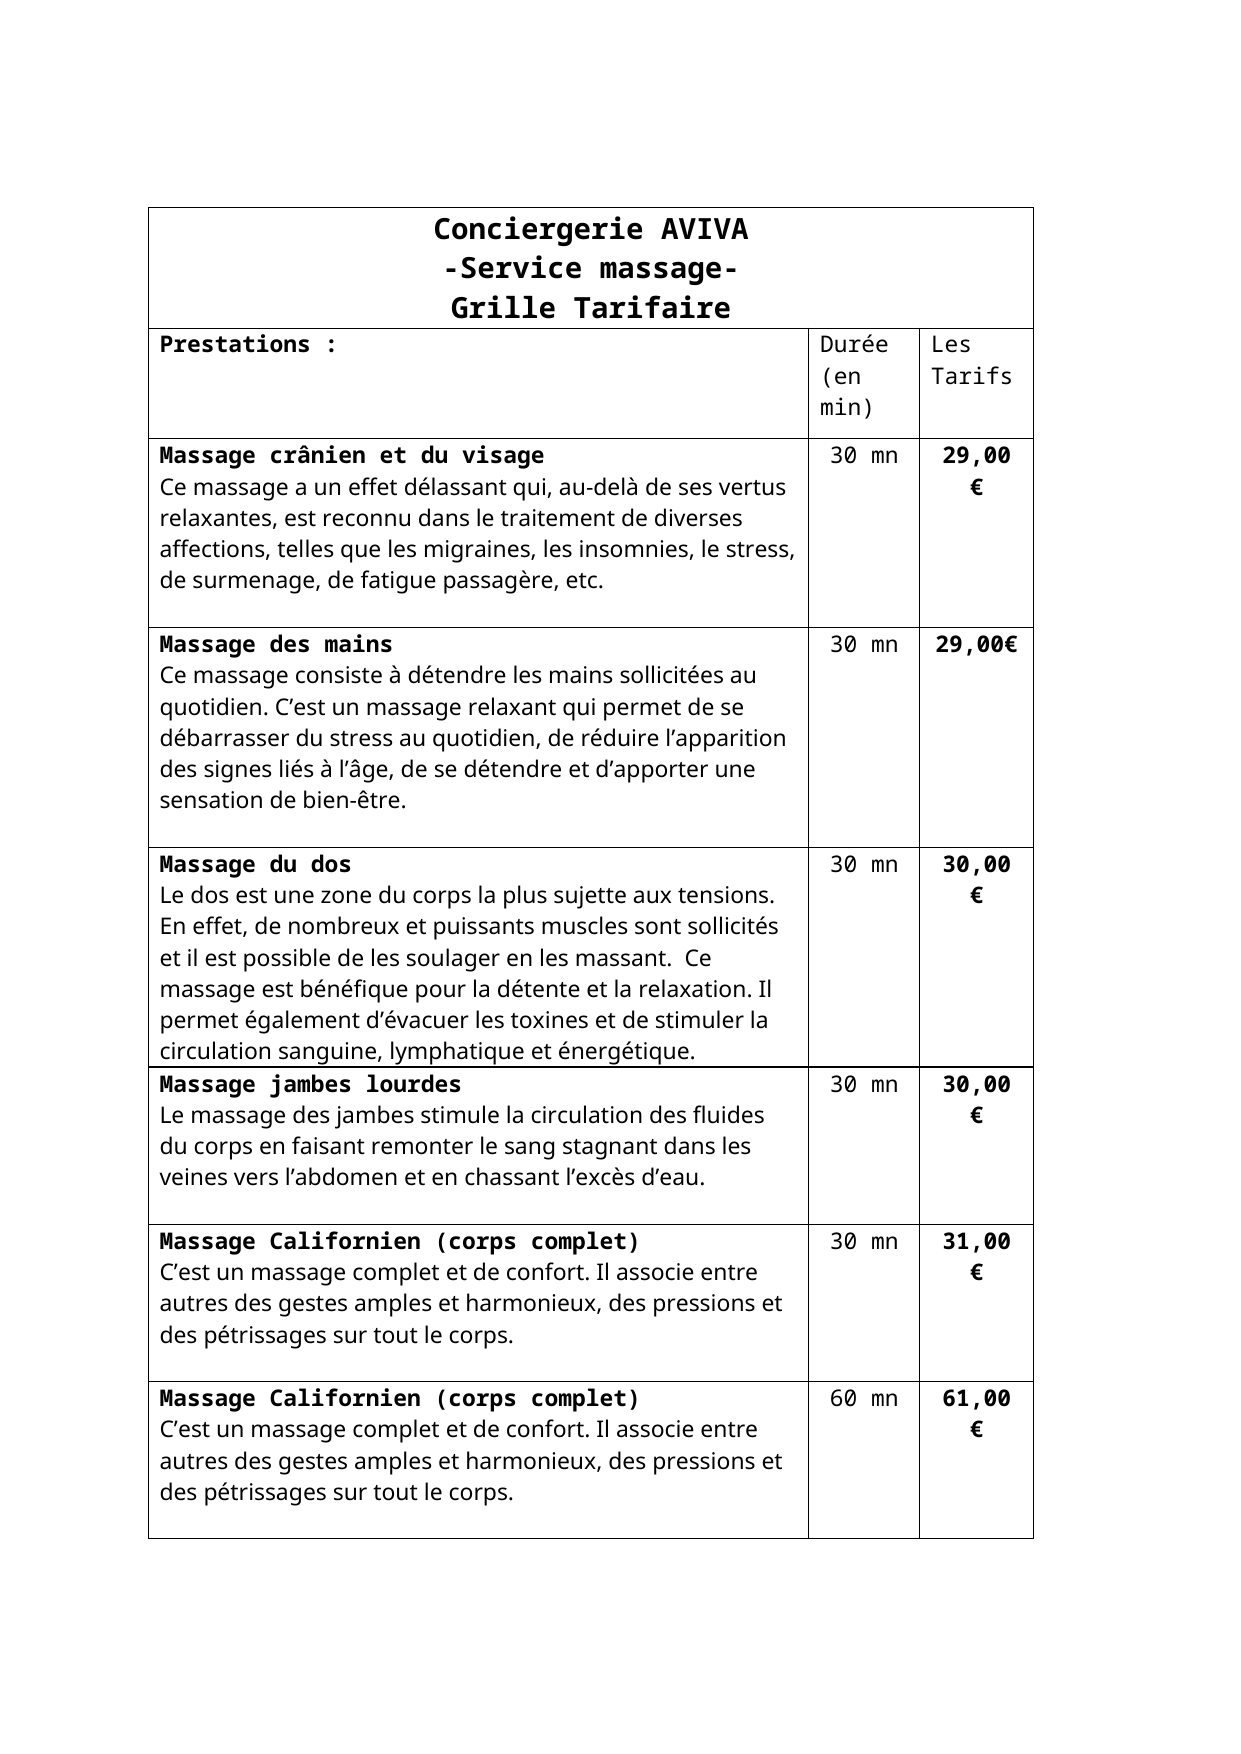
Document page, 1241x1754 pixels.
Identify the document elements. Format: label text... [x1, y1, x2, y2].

table_cell Prestations : [149, 329, 808, 438]
table_cell 29,00 € [920, 439, 1033, 627]
table_cell 30 mn [809, 439, 919, 627]
table_cell Massage Californien (corps complet) C’est un massage complet et de confort. Il associe entre autres des gestes amples et harmonieux, des pressions et des pétrissages sur tout le corps. [149, 1225, 808, 1381]
table_cell 31,00 € [920, 1225, 1033, 1381]
table_cell 60 mn [809, 1382, 919, 1538]
table_cell 30,00 € [920, 1068, 1033, 1224]
table_cell 30,00 € [920, 848, 1033, 1066]
table_cell Massage du dos Le dos est une zone du corps la plus sujette aux tensions. En effet, de nombreux et puissants muscles sont sollicités et il est possible de les soulager en les massant. Ce massage est bénéfique pour la détente et la relaxation. Il permet également d’évacuer les toxines et de stimuler la circulation sanguine, lymphatique et énergétique. [149, 848, 808, 1066]
table_header Conciergerie AVIVA -Service massage- Grille Tarifaire [149, 208, 1033, 327]
table_cell 30 mn [809, 628, 919, 847]
table_cell Durée (en min) [809, 329, 919, 438]
table_cell Massage Californien (corps complet) C’est un massage complet et de confort. Il associe entre autres des gestes amples et harmonieux, des pressions et des pétrissages sur tout le corps. [149, 1382, 808, 1538]
table_cell 29,00€ [920, 628, 1033, 847]
table_cell 30 mn [809, 1225, 919, 1381]
table_cell Massage des mains Ce massage consiste à détendre les mains sollicitées au quotidien. C’est un massage relaxant qui permet de se débarrasser du stress au quotidien, de réduire l’apparition des signes liés à l’âge, de se détendre et d’apporter une sensation de bien-être. [149, 628, 808, 847]
table_cell 30 mn [809, 848, 919, 1066]
table_cell 30 mn [809, 1068, 919, 1224]
table_cell 61,00 € [920, 1382, 1033, 1538]
table_cell Massage crânien et du visage Ce massage a un effet délassant qui, au-delà de ses vertus relaxantes, est reconnu dans le traitement de diverses affections, telles que les migraines, les insomnies, le stress, de surmenage, de fatigue passagère, etc. [149, 439, 808, 627]
table_cell Les Tarifs [920, 329, 1033, 438]
table_cell Massage jambes lourdes Le massage des jambes stimule la circulation des fluides du corps en faisant remonter le sang stagnant dans les veines vers l’abdomen et en chassant l’excès d’eau. [149, 1068, 808, 1224]
